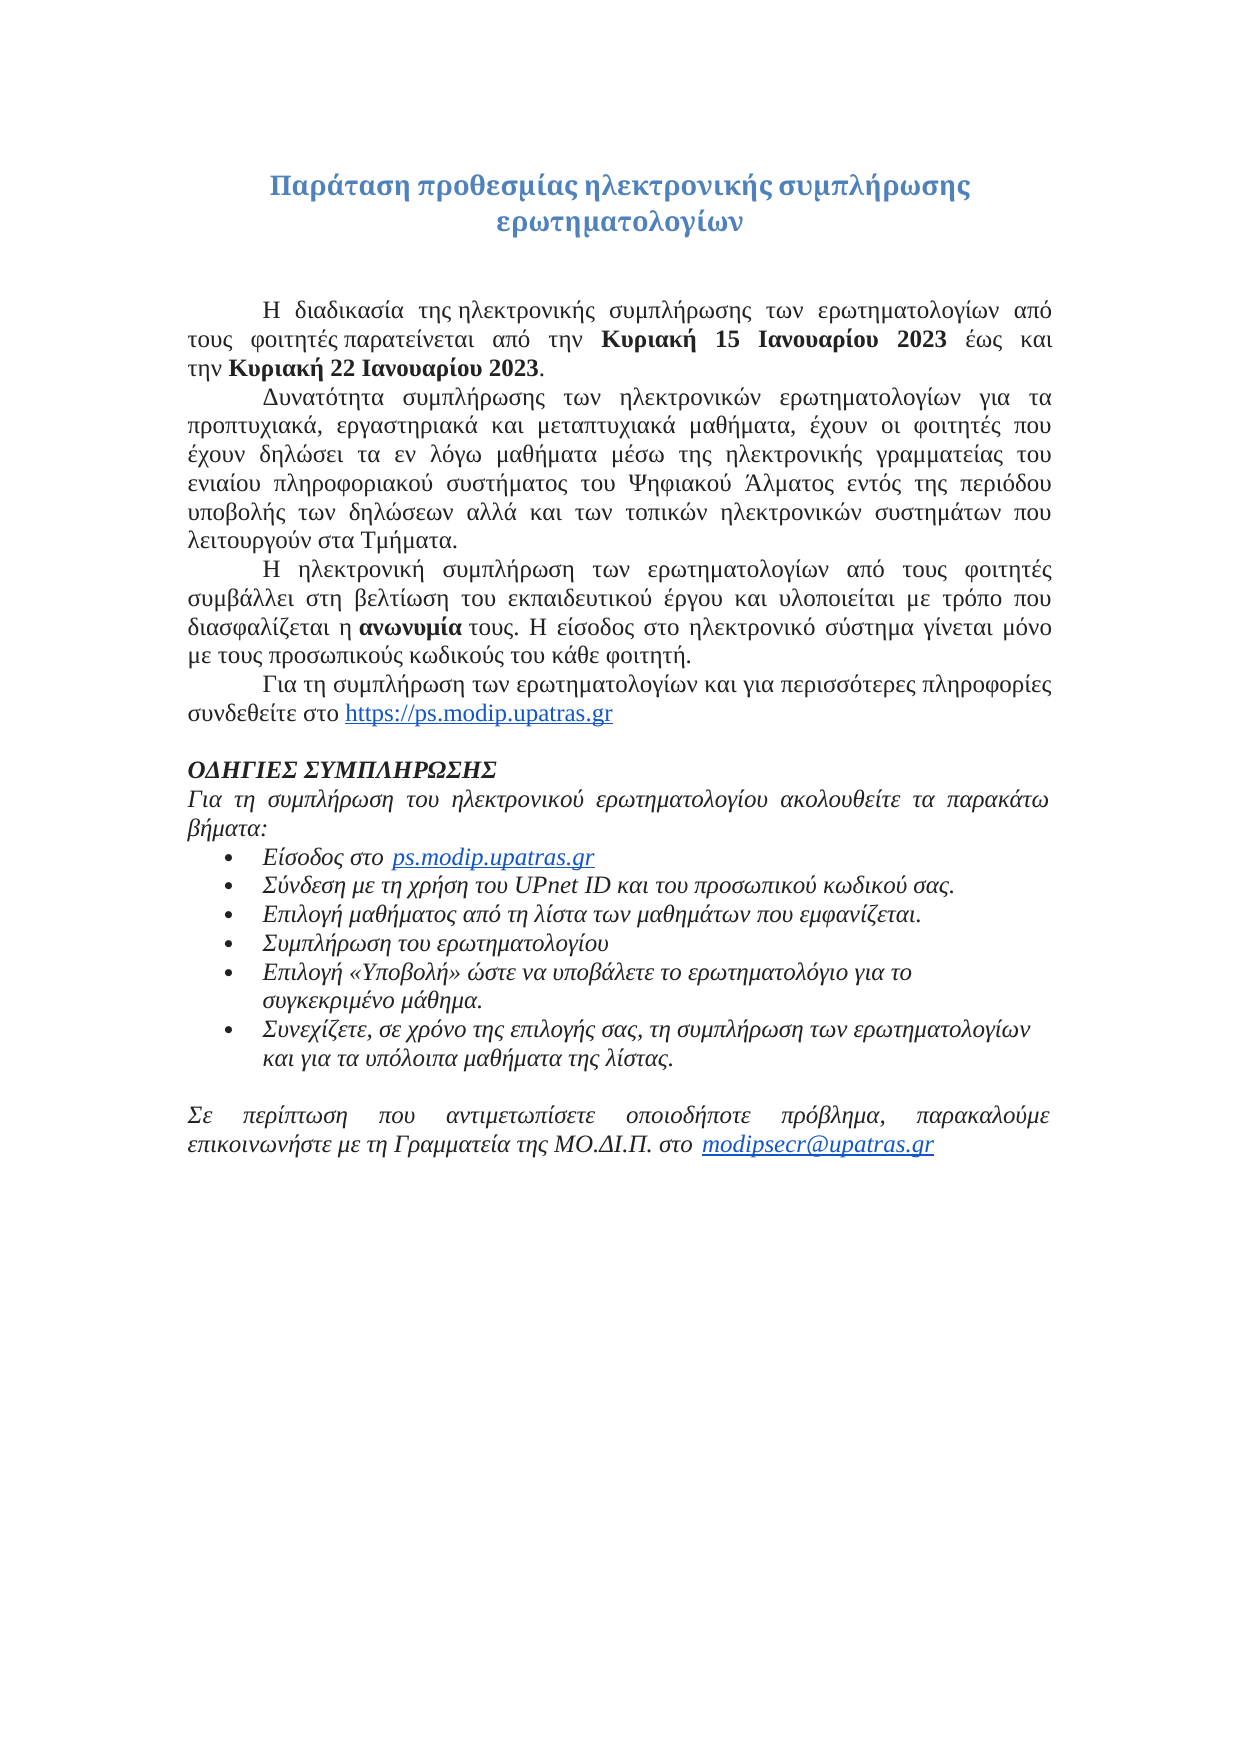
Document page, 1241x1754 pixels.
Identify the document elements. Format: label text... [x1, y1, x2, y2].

text Η ηλεκτρονική συμπλήρωση των ερωτηματολογίων από τους φοιτητές συμβάλλει στη βελτίωση του εκπαιδευτικού έργου και υλοποιείται με τρόπο που διασφαλίζεται η ανωνυμία τους. Η είσοδος στο ηλεκτρονικό σύστημα γίνεται μόνο με τους προσωπικούς κωδικούς του κάθε φοιτητή. [187, 554, 1053, 669]
list Είσοδος στο ps.modip.upatras.gr [225, 842, 1053, 870]
list Επιλογή μαθήματος από τη λίστα των μαθημάτων που εμφανίζεται. [225, 899, 1053, 928]
text Για τη συμπλήρωση του ηλεκτρονικού ερωτηματολογίου ακολουθείτε τα παρακάτω βήματα: [187, 784, 1053, 842]
text Η διαδικασία της ηλεκτρονικής συμπλήρωσης των ερωτηματολογίων από τους φοιτητές παρατείνεται από την Κυριακή 15 Ιανουαρίου 2023 έως και την Κυριακή 22 Ιανουαρίου 2023. [187, 295, 1053, 382]
text Για τη συμπλήρωση των ερωτηματολογίων και για περισσότερες πληροφορίες συνδεθείτε στο https://ps.modip.upatras.gr [187, 669, 1053, 727]
list Συνεχίζετε, σε χρόνο της επιλογής σας, τη συμπλήρωση των ερωτηματολογίων και για τα υπόλοιπα μαθήματα της λίστας. [225, 1014, 1053, 1072]
text ΟΔΗΓΙΕΣ ΣΥΜΠΛΗΡΩΣΗΣ [187, 755, 1053, 784]
text Δυνατότητα συμπλήρωσης των ηλεκτρονικών ερωτηματολογίων για τα προπτυχιακά, εργαστηριακά και μεταπτυχιακά μαθήματα, έχουν οι φοιτητές που έχουν δηλώσει τα εν λόγω μαθήματα μέσω της ηλεκτρονικής γραμματείας του ενιαίου πληροφοριακού συστήματος του Ψηφιακού Άλματος εντός της περιόδου υποβολής των δηλώσεων αλλά και των τοπικών ηλεκτρονικών συστημάτων που λειτουργούν στα Τμήματα. [187, 382, 1053, 554]
list Επιλογή «Υποβολή» ώστε να υποβάλετε το ερωτηματολόγιο για το συγκεκριμένο μάθημα. [225, 957, 1053, 1014]
list Συμπλήρωση του ερωτηματολογίου [225, 928, 1053, 957]
list Σύνδεση με τη χρήση του UPnet ID και του προσωπικού κωδικού σας. [225, 870, 1053, 899]
text Σε περίπτωση που αντιμετωπίσετε οποιοδήποτε πρόβλημα, παρακαλούμε επικοινωνήστε με τη Γραμματεία της ΜΟ.ΔΙ.Π. στο modipsecr@upatras.gr [187, 1100, 1053, 1158]
subtitle Παράταση προθεσμίας ηλεκτρονικής συμπλήρωσης ερωτηματολογίων [187, 171, 1053, 238]
